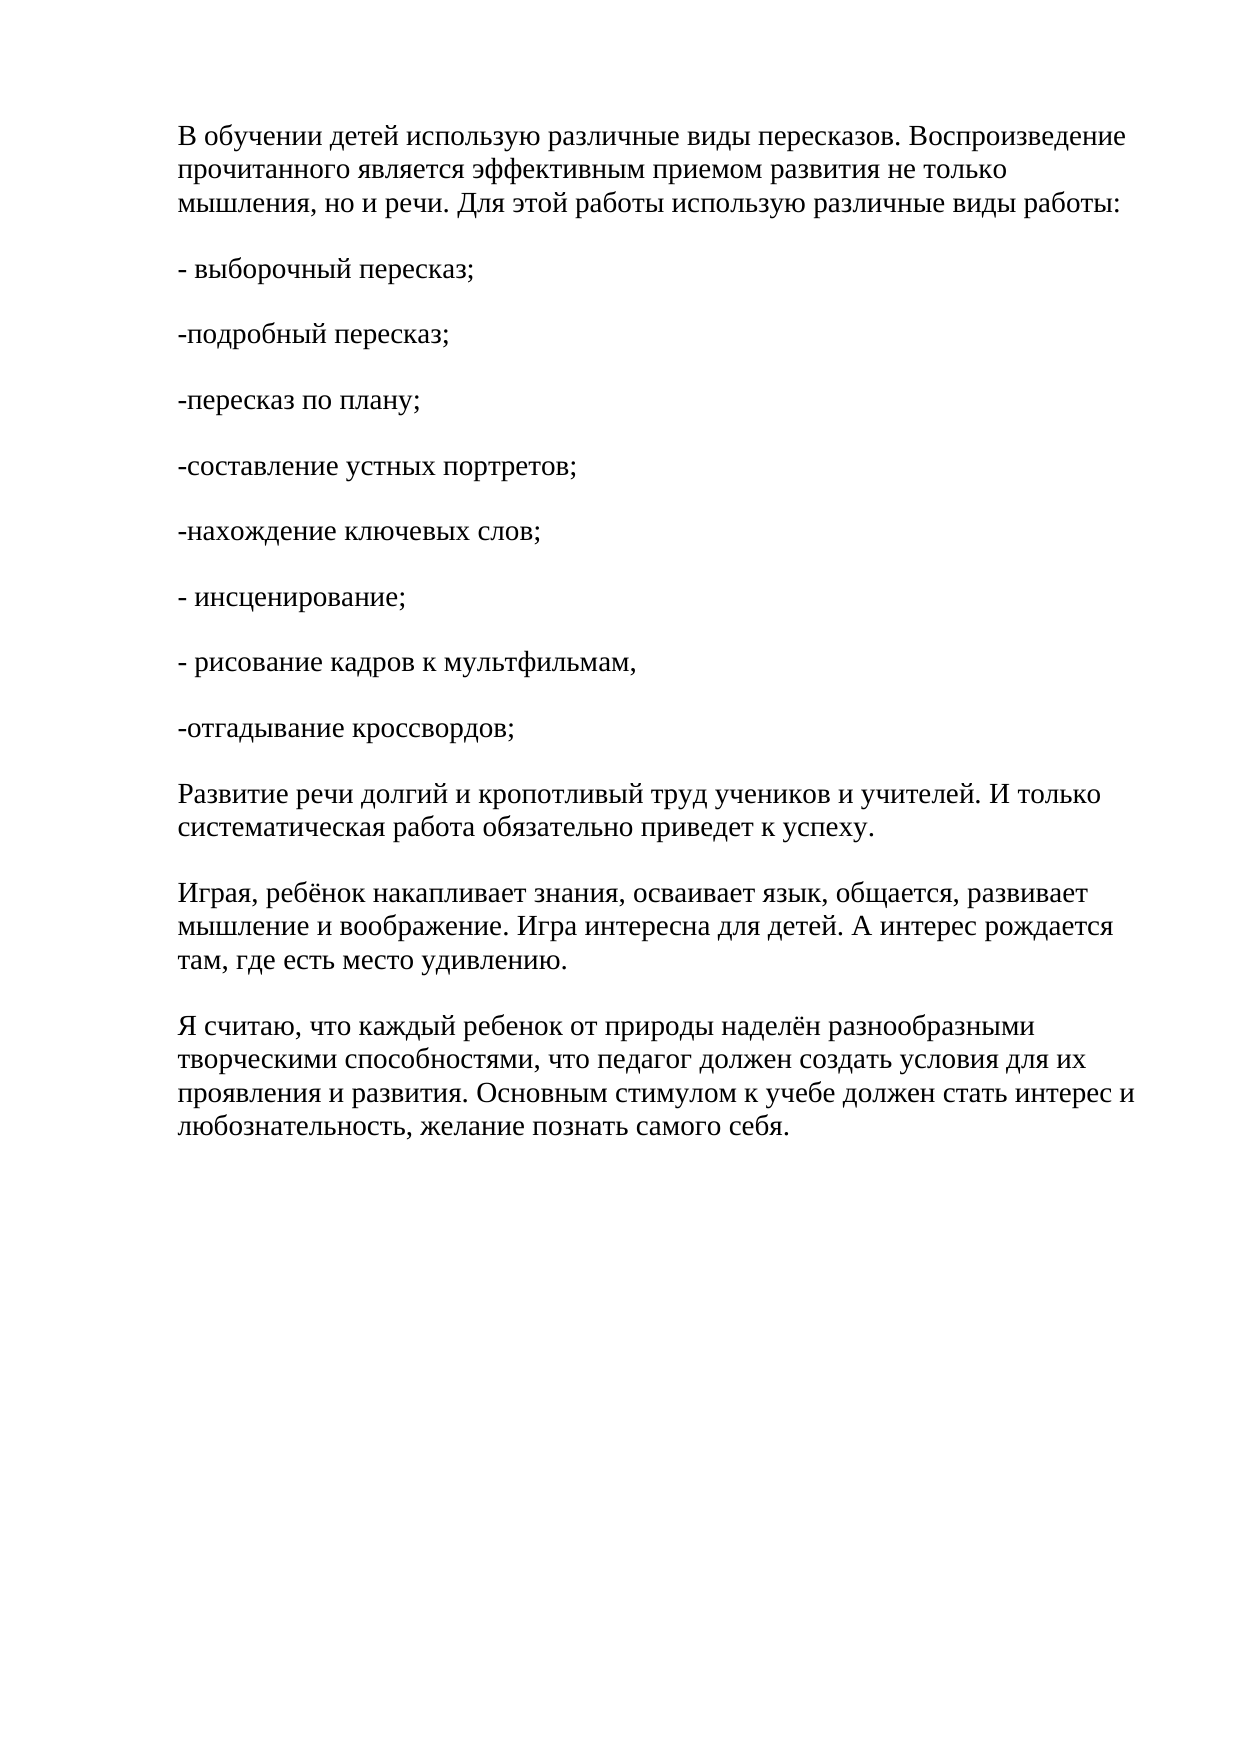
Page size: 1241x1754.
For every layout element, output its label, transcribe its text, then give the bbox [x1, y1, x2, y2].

text В обучении детей использую различные виды пересказов. Воспроизведение прочитанного является эффективным приемом развития не только мышления, но и речи. Для этой работы использую различные виды работы: [177, 118, 1152, 219]
text -пересказ по плану; [177, 382, 1152, 416]
text -отгадывание кроссвордов; [177, 710, 1152, 744]
text - инсценирование; [177, 579, 1152, 612]
text -нахождение ключевых слов; [177, 513, 1152, 547]
text Играя, ребёнок накапливает знания, осваивает язык, общается, развивает мышление и воображение. Игра интересна для детей. А интерес рождается там, где есть место удивлению. [177, 875, 1152, 976]
text - выборочный пересказ; [177, 251, 1152, 284]
text Развитие речи долгий и кропотливый труд учеников и учителей. И только систематическая работа обязательно приведет к успеху. [177, 776, 1152, 843]
text -составление устных портретов; [177, 448, 1152, 481]
text - рисование кадров к мультфильмам, [177, 644, 1152, 678]
text -подробный пересказ; [177, 316, 1152, 350]
text Я считаю, что каждый ребенок от природы наделён разнообразными творческими способностями, что педагог должен создать условия для их проявления и развития. Основным стимулом к учебе должен стать интерес и любознательность, желание познать самого себя. [177, 1008, 1152, 1142]
